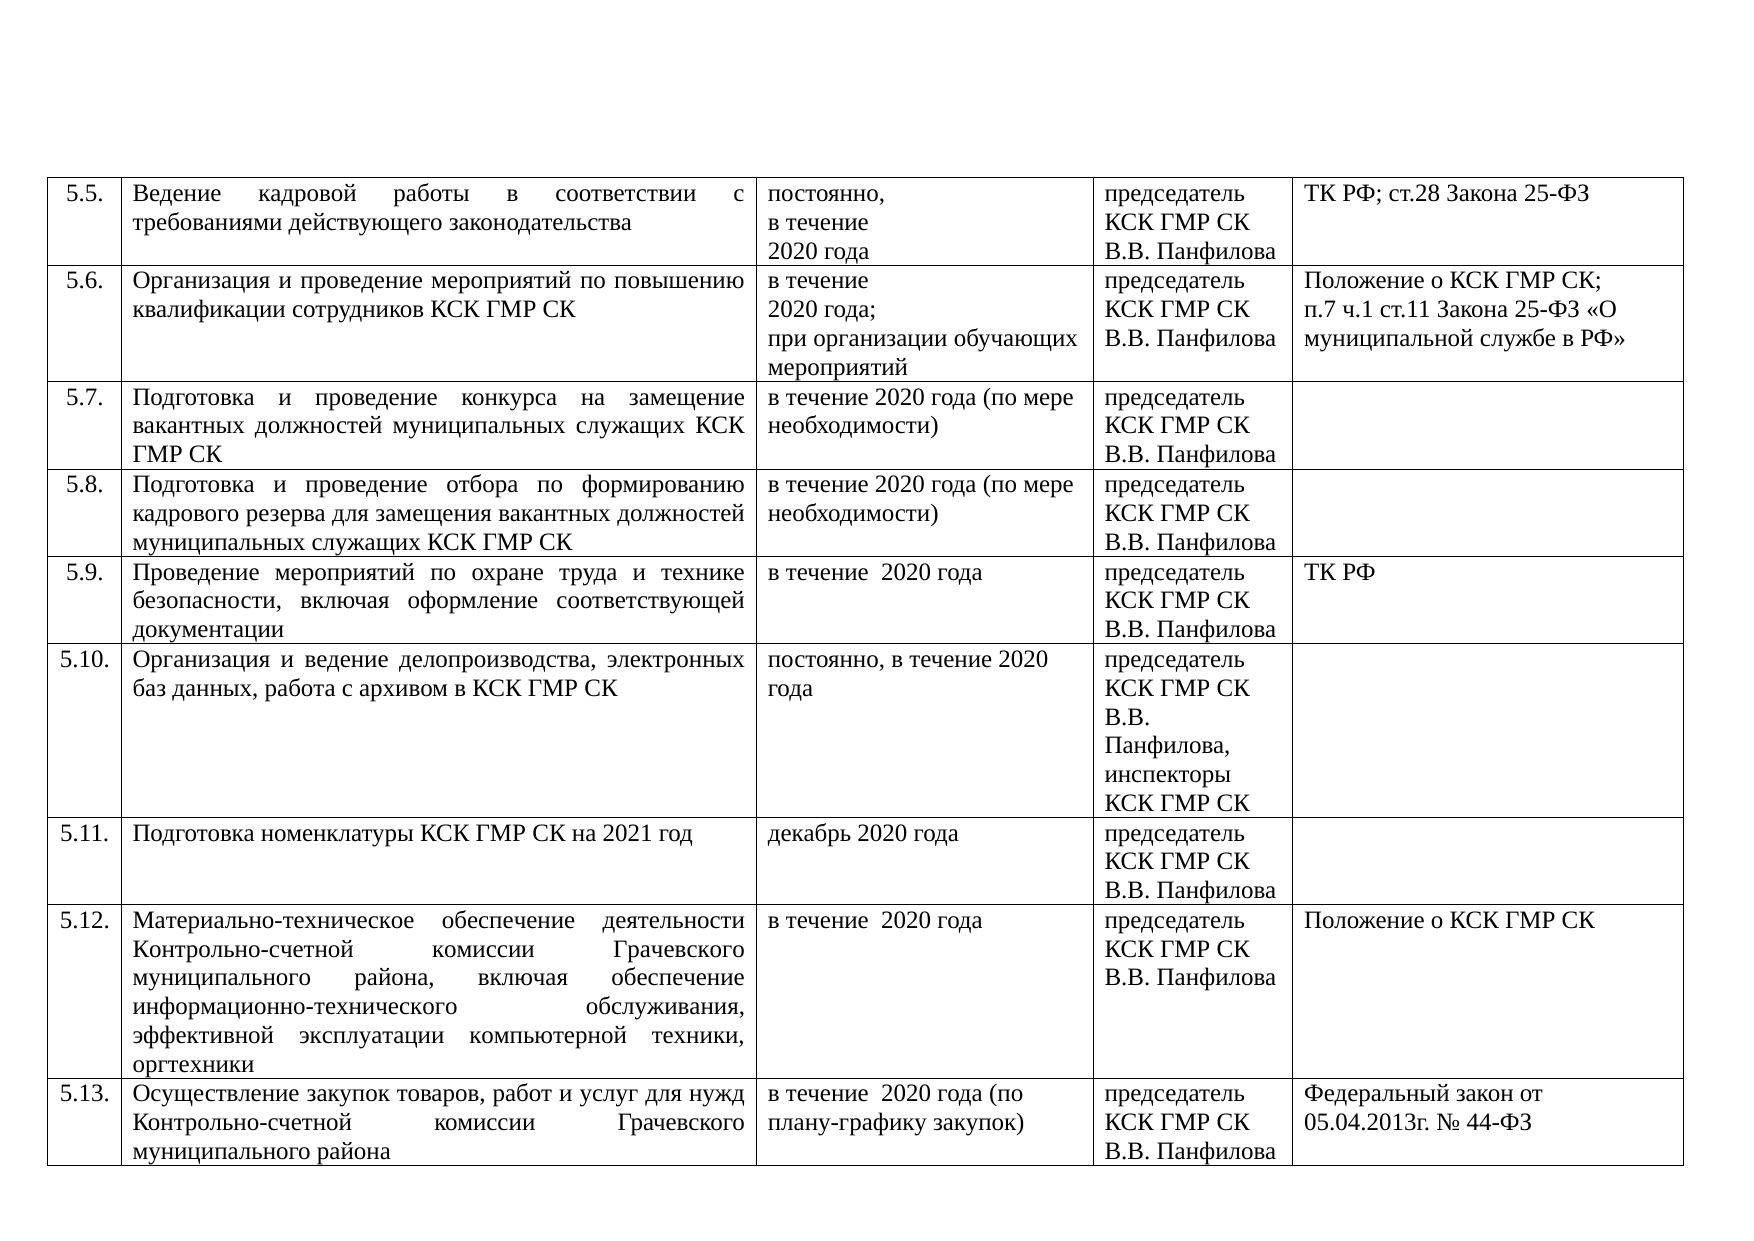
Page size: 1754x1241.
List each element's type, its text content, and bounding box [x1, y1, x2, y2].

table_cell декабрь 2020 года [757, 818, 1093, 904]
table_cell председатель КСК ГМР СК В.В. Панфилова, инспекторы КСК ГМР СК [1094, 644, 1292, 817]
table_cell Подготовка номенклатуры КСК ГМР СК на 2021 год [122, 818, 756, 904]
table_cell в течение 2020 года [757, 557, 1093, 643]
table_cell [1293, 644, 1683, 817]
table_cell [1094, 1079, 1292, 1165]
table_cell 5.11. [48, 818, 121, 904]
table_cell 5.10. [48, 644, 121, 817]
table_cell [1293, 818, 1683, 904]
table_cell Подготовка и проведение отбора по формированию кадрового резерва для замещения вакантных должностей муниципальных служащих КСК ГМР СК [122, 470, 756, 556]
table_cell председатель КСК ГМР СК В.В. Панфилова [1094, 382, 1292, 468]
table_cell 5.5. [48, 178, 121, 264]
table_cell Положение о КСК ГМР СК [1293, 905, 1683, 1077]
table_cell Проведение мероприятий по охране труда и технике безопасности, включая оформление соответствующей документации [122, 557, 756, 643]
table_cell 5.8. [48, 470, 121, 556]
table_cell председатель КСК ГМР СК В.В. Панфилова [1094, 266, 1292, 381]
table_cell ТК РФ [1293, 557, 1683, 643]
table_cell председатель КСК ГМР СК В.В. Панфилова [1094, 818, 1292, 904]
table_cell 5.9. [48, 557, 121, 643]
table_cell постоянно, в течение 2020 года [757, 644, 1093, 817]
table_cell председатель КСК ГМР СК В.В. Панфилова [1094, 557, 1292, 643]
table_cell 5.7. [48, 382, 121, 468]
table_cell Положение о КСК ГМР СК; п.7 ч.1 ст.11 Закона 25-ФЗ «О муниципальной службе в РФ» [1293, 266, 1683, 381]
table_cell Организация и ведение делопроизводства, электронных баз данных, работа с архивом в КСК ГМР СК [122, 644, 756, 817]
table_cell Организация и проведение мероприятий по повышению квалификации сотрудников КСК ГМР СК [122, 266, 756, 381]
table_cell председатель КСК ГМР СК В.В. Панфилова [1094, 178, 1292, 264]
table_cell Федеральный закон от 05.04.2013г. № 44-ФЗ [1293, 1079, 1683, 1165]
table_cell в течение 2020 года [757, 905, 1093, 1077]
table_cell председатель КСК ГМР СК В.В. Панфилова [1094, 905, 1292, 1077]
table_cell Материально-техническое обеспечение деятельности Контрольно-счетной комиссии Грачевского муниципального района, включая обеспечение информационно-технического обслуживания, эффективной эксплуатации компьютерной техники, оргтехники [122, 905, 756, 1077]
table_cell [1293, 382, 1683, 468]
table_cell 5.6. [48, 266, 121, 381]
table_cell в течение 2020 года (по плану-графику закупок) [757, 1079, 1093, 1165]
table_cell ТК РФ; ст.28 Закона 25-ФЗ [1293, 178, 1683, 264]
table_cell в течение 2020 года (по мере необходимости) [757, 470, 1093, 556]
table_cell Осуществление закупок товаров, работ и услуг для нужд Контрольно-счетной комиссии Грачевского муниципального района [122, 1079, 756, 1165]
table_cell [1293, 470, 1683, 556]
table_cell Подготовка и проведение конкурса на замещение вакантных должностей муниципальных служащих КСК ГМР СК [122, 382, 756, 468]
table_cell 5.13. [48, 1079, 121, 1165]
table_cell 5.12. [48, 905, 121, 1077]
table_cell Ведение кадровой работы в соответствии с требованиями действующего законодательства [122, 178, 756, 264]
table_cell председатель КСК ГМР СК В.В. Панфилова [1094, 470, 1292, 556]
table_cell в течение 2020 года (по мере необходимости) [757, 382, 1093, 468]
